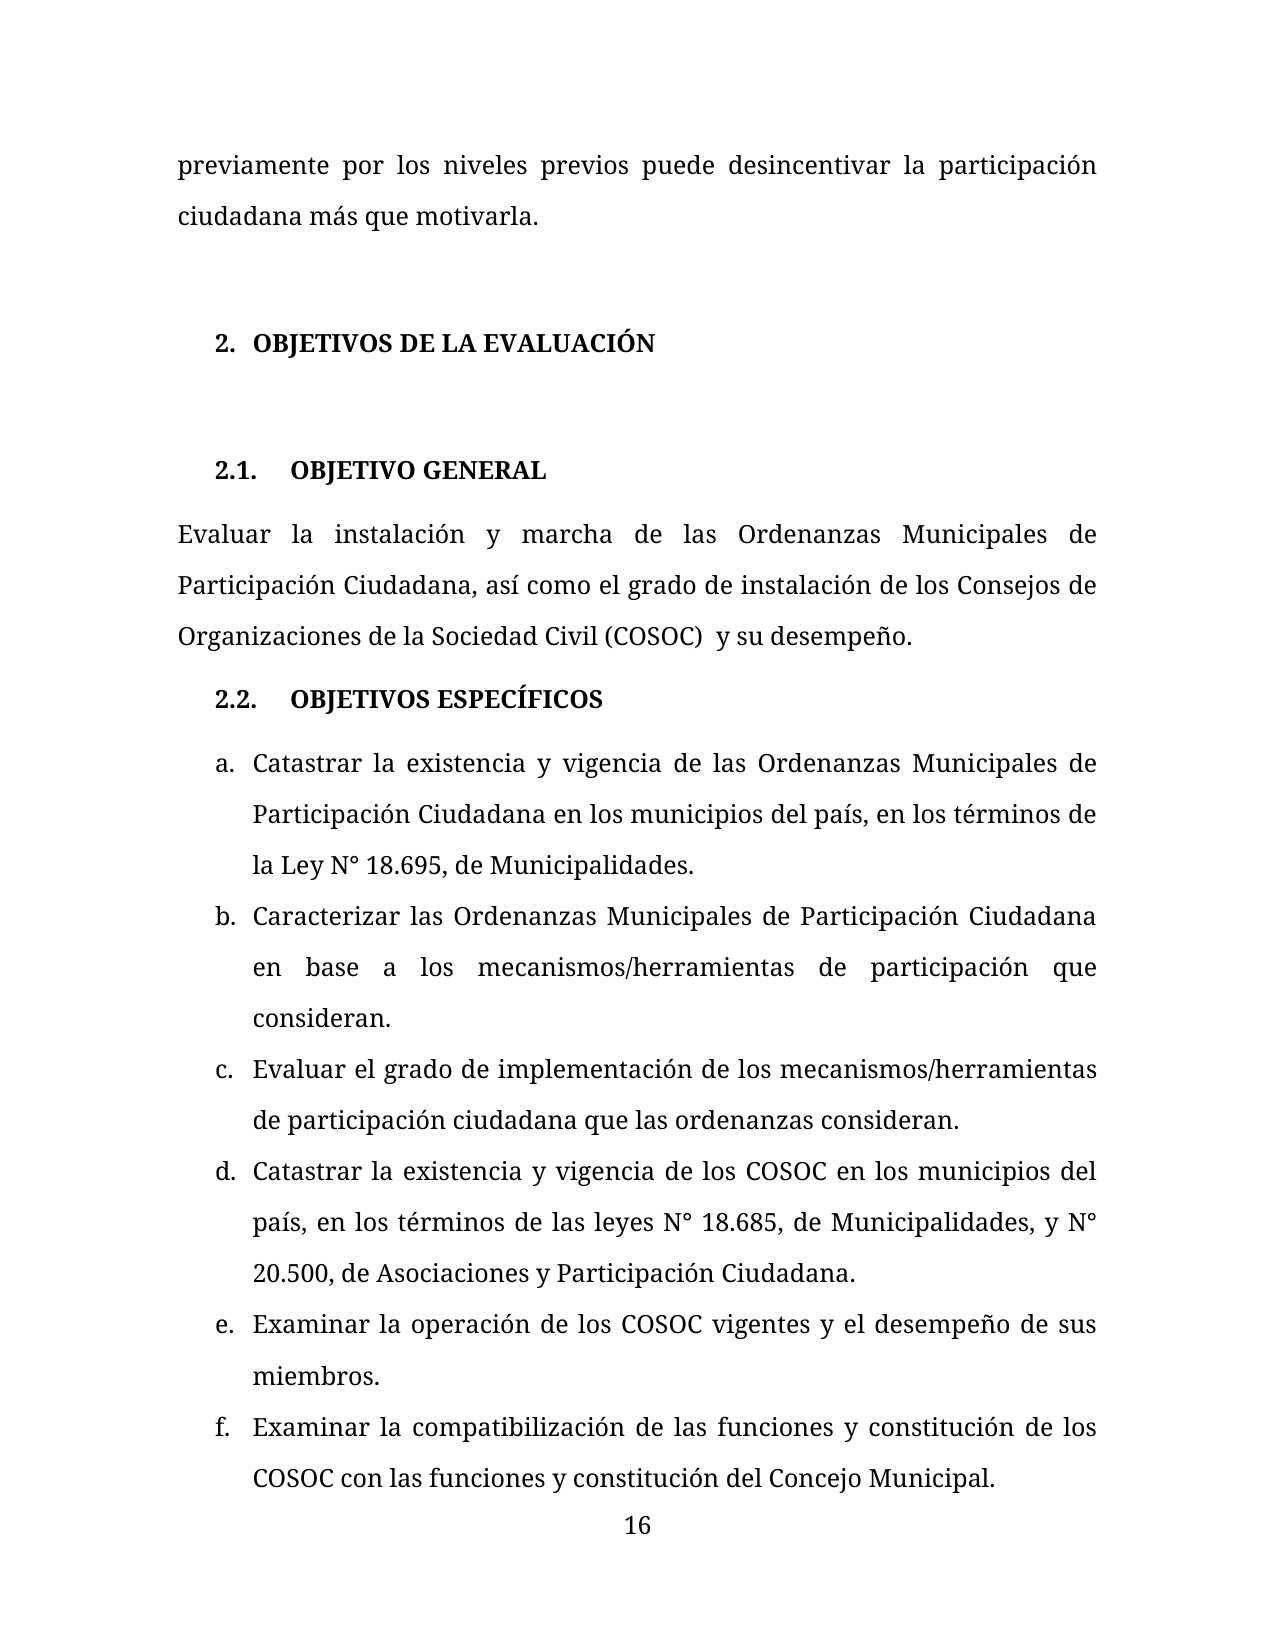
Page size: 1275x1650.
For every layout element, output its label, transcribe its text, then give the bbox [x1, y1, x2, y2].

list Catastrar la existencia y vigencia de las Ordenanzas Municipales de Participación Ciudadana en los municipios del país, en los términos de la Ley N° 18.695, de Municipalidades. [215, 746, 1098, 882]
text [177, 148, 1098, 233]
subtitle OBJETIVOS ESPECÍFICOS [215, 682, 1098, 716]
list Caracterizar las Ordenanzas Municipales de Participación Ciudadana en base a los mecanismos/herramientas de participación que consideran. [215, 899, 1098, 1035]
list Catastrar la existencia y vigencia de los COSOC en los municipios del país, en los términos de las leyes N° 18.685, de Municipalidades, y N° 20.500, de Asociaciones y Participación Ciudadana. [215, 1154, 1098, 1290]
list Examinar la compatibilización de las funciones y constitución de los COSOC con las funciones y constitución del Concejo Municipal. [215, 1409, 1098, 1494]
text Evaluar la instalación y marcha de las Ordenanzas Municipales de Participación Ciudadana, así como el grado de instalación de los Consejos de Organizaciones de la Sociedad Civil (COSOC) y su desempeño. [177, 516, 1098, 653]
subtitle OBJETIVOS DE LA EVALUACIÓN [215, 326, 1098, 360]
list Evaluar el grado de implementación de los mecanismos/herramientas de participación ciudadana que las ordenanzas consideran. [215, 1052, 1098, 1137]
subtitle OBJETIVO GENERAL [215, 453, 1098, 487]
list Examinar la operación de los COSOC vigentes y el desempeño de sus miembros. [215, 1307, 1098, 1392]
